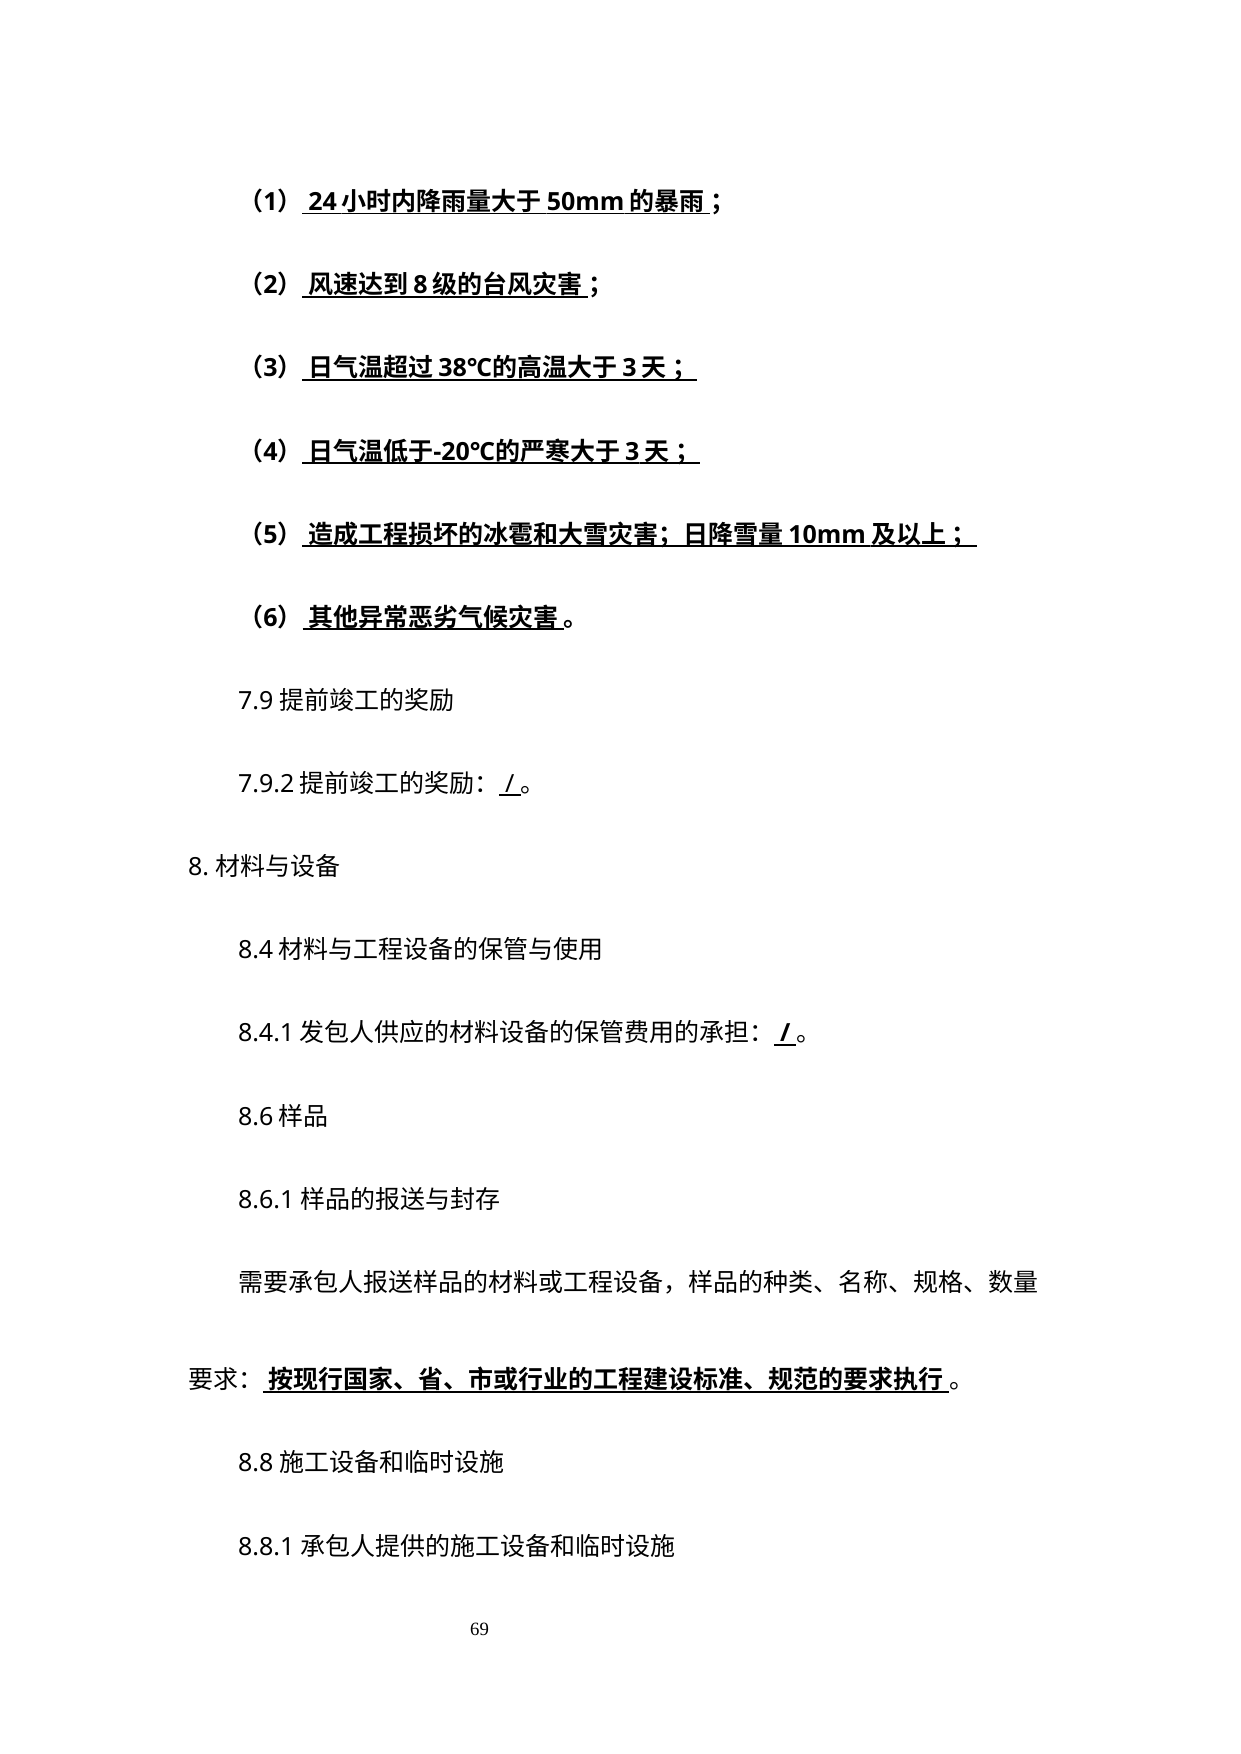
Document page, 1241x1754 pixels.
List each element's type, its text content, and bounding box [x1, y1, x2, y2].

text （6） 其他异常恶劣气候灾害 。 [188, 583, 1052, 648]
text 8.8 施工设备和临时设施 [188, 1428, 1052, 1493]
text 需要承包人报送样品的材料或工程设备，样品的种类、名称、规格、数量要求： 按现行国家、省、市或行业的工程建设标准、规范的要求执行 。 [188, 1248, 1052, 1410]
text 8.6.1 样品的报送与封存 [188, 1165, 1052, 1230]
text 8.8.1 承包人提供的施工设备和临时设施 [188, 1512, 1052, 1577]
text （3） 日气温超过38℃的高温大于3天 ； [188, 333, 1052, 398]
text 8. 材料与设备 [188, 832, 1052, 897]
text 7.9.2提前竣工的奖励： / 。 [188, 749, 1052, 814]
text 8.6样品 [188, 1082, 1052, 1147]
text 7.9 提前竣工的奖励 [188, 666, 1052, 731]
text （5） 造成工程损坏的冰雹和大雪灾害；日降雪量10mm及以上 ； [188, 500, 1052, 565]
text （1） 24小时内降雨量大于50mm的暴雨 ； [188, 167, 1052, 232]
text 8.4材料与工程设备的保管与使用 [188, 915, 1052, 980]
text 8.4.1发包人供应的材料设备的保管费用的承担： / 。 [188, 998, 1052, 1063]
text （2） 风速达到8级的台风灾害 ； [188, 250, 1052, 315]
text （4） 日气温低于-20℃的严寒大于3天 ； [188, 417, 1052, 482]
